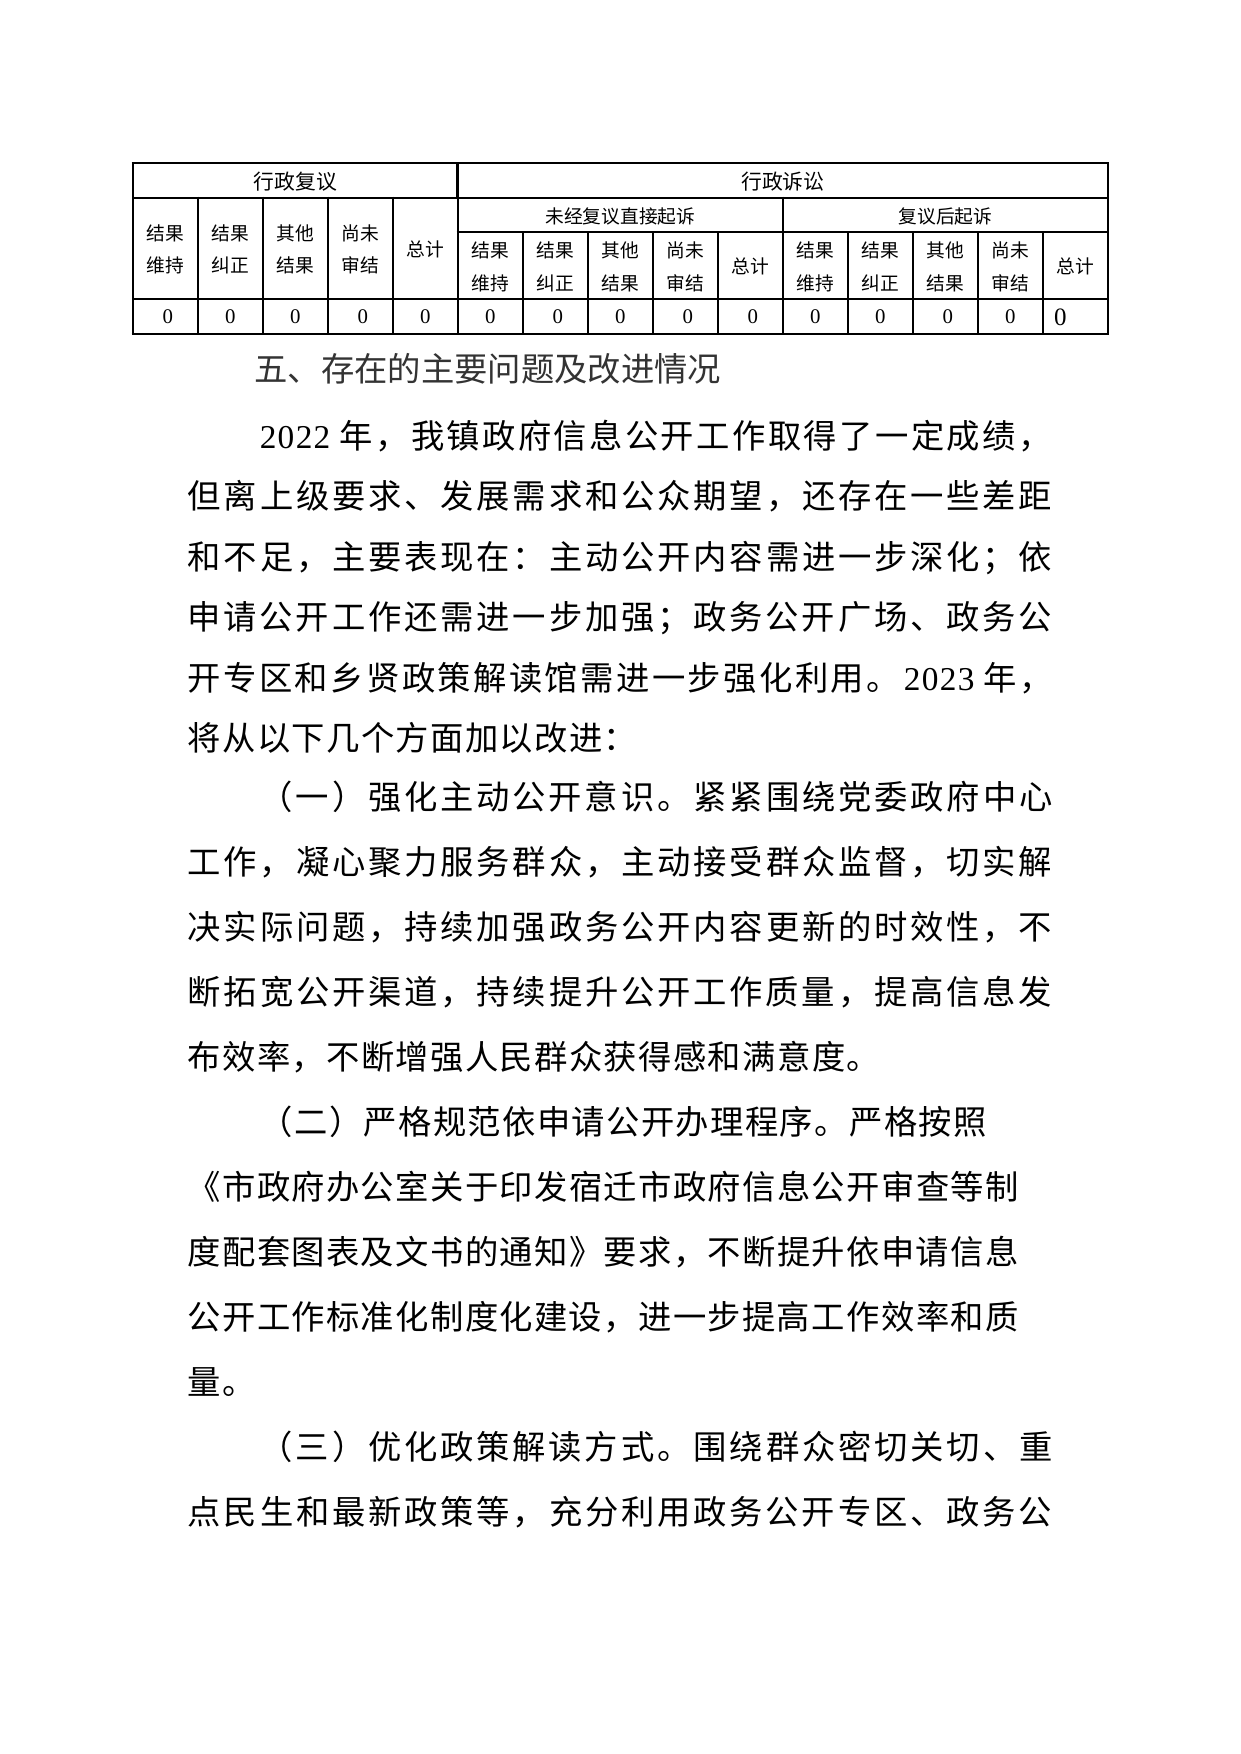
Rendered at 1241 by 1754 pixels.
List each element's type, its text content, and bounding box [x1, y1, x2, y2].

table_cell 其他结果 [914, 233, 977, 298]
table_cell 0 [589, 300, 652, 333]
table_cell 0 [199, 300, 262, 333]
table_cell 0 [914, 300, 977, 333]
table_cell 结果纠正 [524, 233, 587, 298]
table_cell 其他结果 [589, 233, 652, 298]
text （二）严格规范依申请公开办理程序。严格按照《市政府办公室关于印发宿迁市政府信息公开审查等制度配套图表及文书的通知》要求，不断提升依申请信息公开工作标准化制度化建设，进一步提高工作效率和质量。 [187, 1087, 1053, 1412]
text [187, 1412, 1053, 1542]
table_cell 0 [979, 300, 1042, 333]
table_cell 总计 [719, 233, 782, 298]
table_cell 结果维持 [784, 233, 847, 298]
table_cell 尚未审结 [979, 233, 1042, 298]
table_cell 0 [849, 300, 912, 333]
table_cell 尚未审结 [654, 233, 717, 298]
table_cell 结果维持 [134, 199, 197, 298]
table_cell 0 [654, 300, 717, 333]
table_cell 0 [329, 300, 392, 333]
table_cell 未经复议直接起诉 [459, 199, 782, 231]
text 五、存在的主要问题及改进情况 [187, 335, 1053, 400]
text （一）强化主动公开意识。紧紧围绕党委政府中心工作，凝心聚力服务群众，主动接受群众监督，切实解决实际问题，持续加强政务公开内容更新的时效性，不断拓宽公开渠道，持续提升公开工作质量，提高信息发布效率，不断增强人民群众获得感和满意度。 [187, 762, 1053, 1087]
table_header 行政复议 [134, 164, 456, 197]
table_cell 尚未审结 [329, 199, 392, 298]
table_cell 0 [394, 300, 457, 333]
table_cell 0 [784, 300, 847, 333]
table_cell 结果维持 [459, 233, 522, 298]
table_cell 复议后起诉 [784, 199, 1107, 231]
table_cell 总计 [1044, 233, 1107, 298]
text 2022年，我镇政府信息公开工作取得了一定成绩，但离上级要求、发展需求和公众期望，还存在一些差距和不足，主要表现在：主动公开内容需进一步深化；依申请公开工作还需进一步加强；政务公开广场、政务公开专区和乡贤政策解读馆需进一步强化利用。2023年，将从以下几个方面加以改进： [187, 400, 1053, 762]
table_cell 总计 [394, 199, 457, 298]
table_cell 0 [134, 300, 197, 333]
table_cell 0 [264, 300, 327, 333]
table_cell 0 [459, 300, 522, 333]
table_cell 结果纠正 [849, 233, 912, 298]
table_cell 0 [719, 300, 782, 333]
table_cell 其他结果 [264, 199, 327, 298]
table_cell 0 [1044, 300, 1107, 333]
table_cell 0 [524, 300, 587, 333]
table_cell 结果纠正 [199, 199, 262, 298]
table_header 行政诉讼 [459, 164, 1107, 197]
